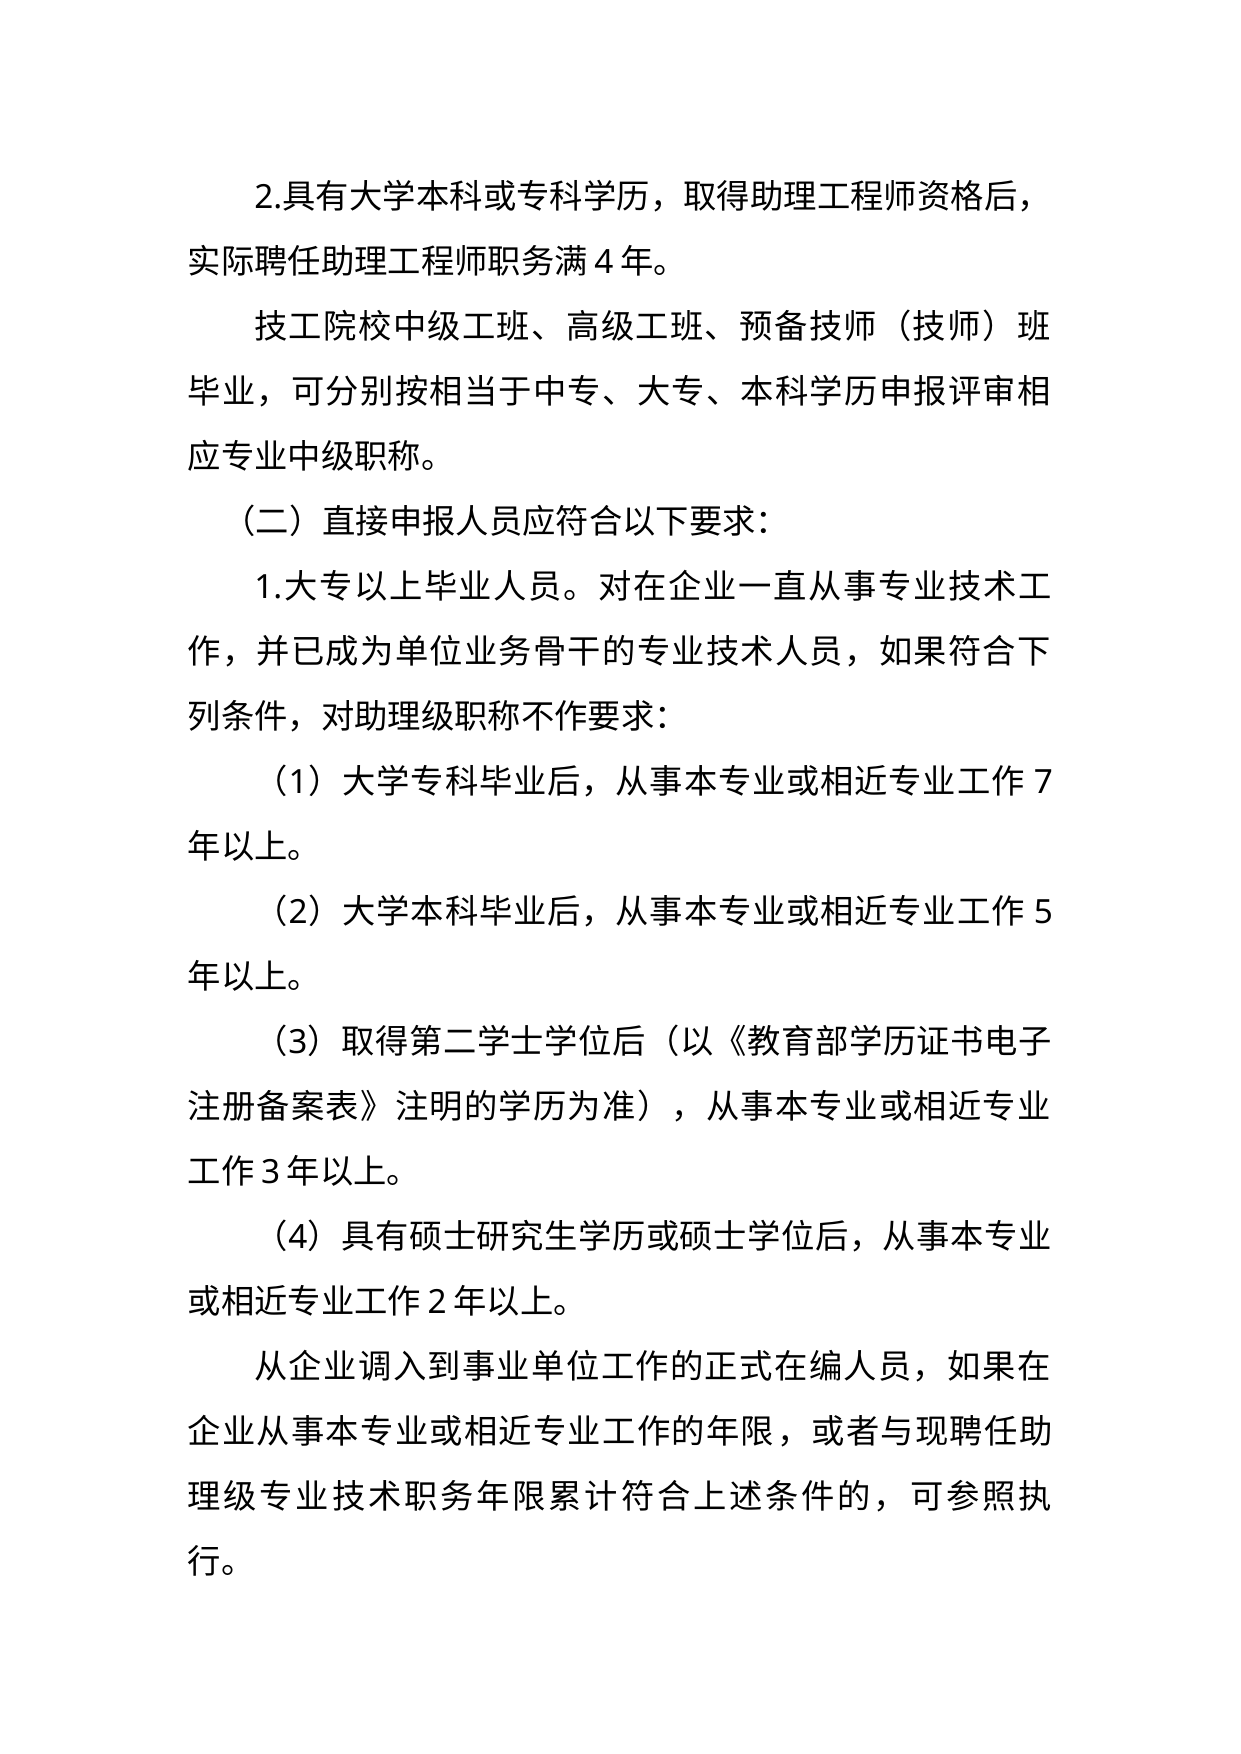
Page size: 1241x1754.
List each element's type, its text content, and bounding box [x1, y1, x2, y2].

text 1.大专以上毕业人员。对在企业一直从事专业技术工作，并已成为单位业务骨干的专业技术人员，如果符合下列条件，对助理级职称不作要求： [187, 552, 1053, 747]
text （4）具有硕士研究生学历或硕士学位后，从事本专业或相近专业工作2年以上。 [187, 1202, 1053, 1332]
text 技工院校中级工班、高级工班、预备技师（技师）班毕业，可分别按相当于中专、大专、本科学历申报评审相应专业中级职称。 [187, 292, 1053, 487]
text 从企业调入到事业单位工作的正式在编人员，如果在企业从事本专业或相近专业工作的年限，或者与现聘任助理级专业技术职务年限累计符合上述条件的，可参照执行。 [187, 1332, 1053, 1592]
text 2.具有大学本科或专科学历，取得助理工程师资格后，实际聘任助理工程师职务满4年。 [187, 162, 1053, 292]
text （3）取得第二学士学位后（以《教育部学历证书电子注册备案表》注明的学历为准），从事本专业或相近专业工作3年以上。 [187, 1007, 1053, 1202]
text （二）直接申报人员应符合以下要求： [187, 487, 1053, 552]
text （2）大学本科毕业后，从事本专业或相近专业工作5年以上。 [187, 877, 1053, 1007]
text （1）大学专科毕业后，从事本专业或相近专业工作7年以上。 [187, 747, 1053, 877]
